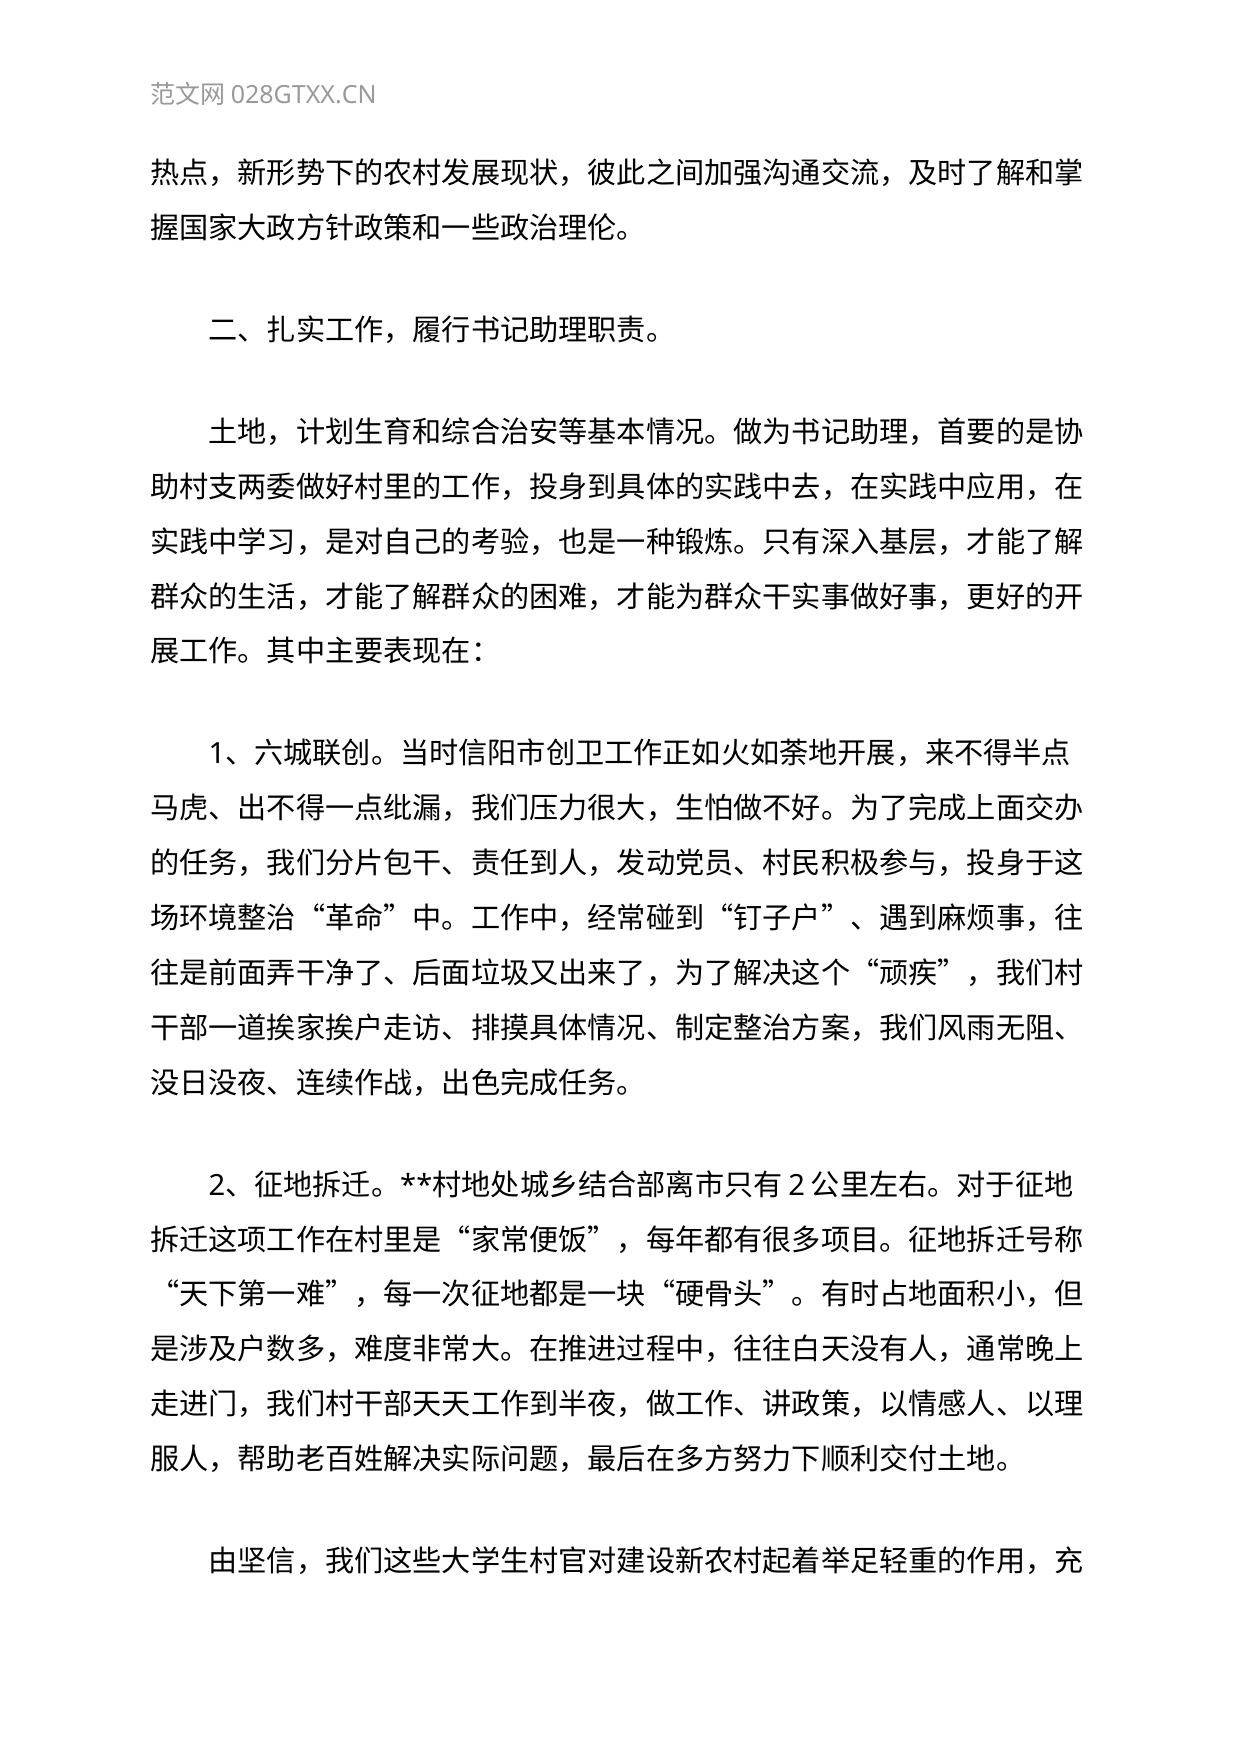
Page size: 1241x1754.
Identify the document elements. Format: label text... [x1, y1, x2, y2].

text 2、征地拆迁。**村地处城乡结合部离市只有2公里左右。对于征地拆迁这项工作在村里是“家常便饭”，每年都有很多项目。征地拆迁号称“天下第一难”，每一次征地都是一块“硬骨头”。有时占地面积小，但是涉及户数多，难度非常大。在推进过程中，往往白天没有人，通常晚上走进门，我们村干部天天工作到半夜，做工作、讲政策，以情感人、以理服人，帮助老百姓解决实际问题，最后在多方努力下顺利交付土地。 [150, 1161, 1090, 1478]
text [150, 1537, 1090, 1580]
text 土地，计划生育和综合治安等基本情况。做为书记助理，首要的是协助村支两委做好村里的工作，投身到具体的实践中去，在实践中应用，在实践中学习，是对自己的考验，也是一种锻炼。只有深入基层，才能了解群众的生活，才能了解群众的困难，才能为群众干实事做好事，更好的开展工作。其中主要表现在： [150, 408, 1090, 670]
text 二、扎实工作，履行书记助理职责。 [150, 307, 1090, 349]
text 1、六城联创。当时信阳市创卫工作正如火如荼地开展，来不得半点马虎、出不得一点纰漏，我们压力很大，生怕做不好。为了完成上面交办的任务，我们分片包干、责任到人，发动党员、村民积极参与，投身于这场环境整治“革命”中。工作中，经常碰到“钉子户”、遇到麻烦事，往往是前面弄干净了、后面垃圾又出来了，为了解决这个“顽疾”，我们村干部一道挨家挨户走访、排摸具体情况、制定整治方案，我们风雨无阻、没日没夜、连续作战，出色完成任务。 [150, 730, 1090, 1102]
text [150, 150, 1090, 247]
